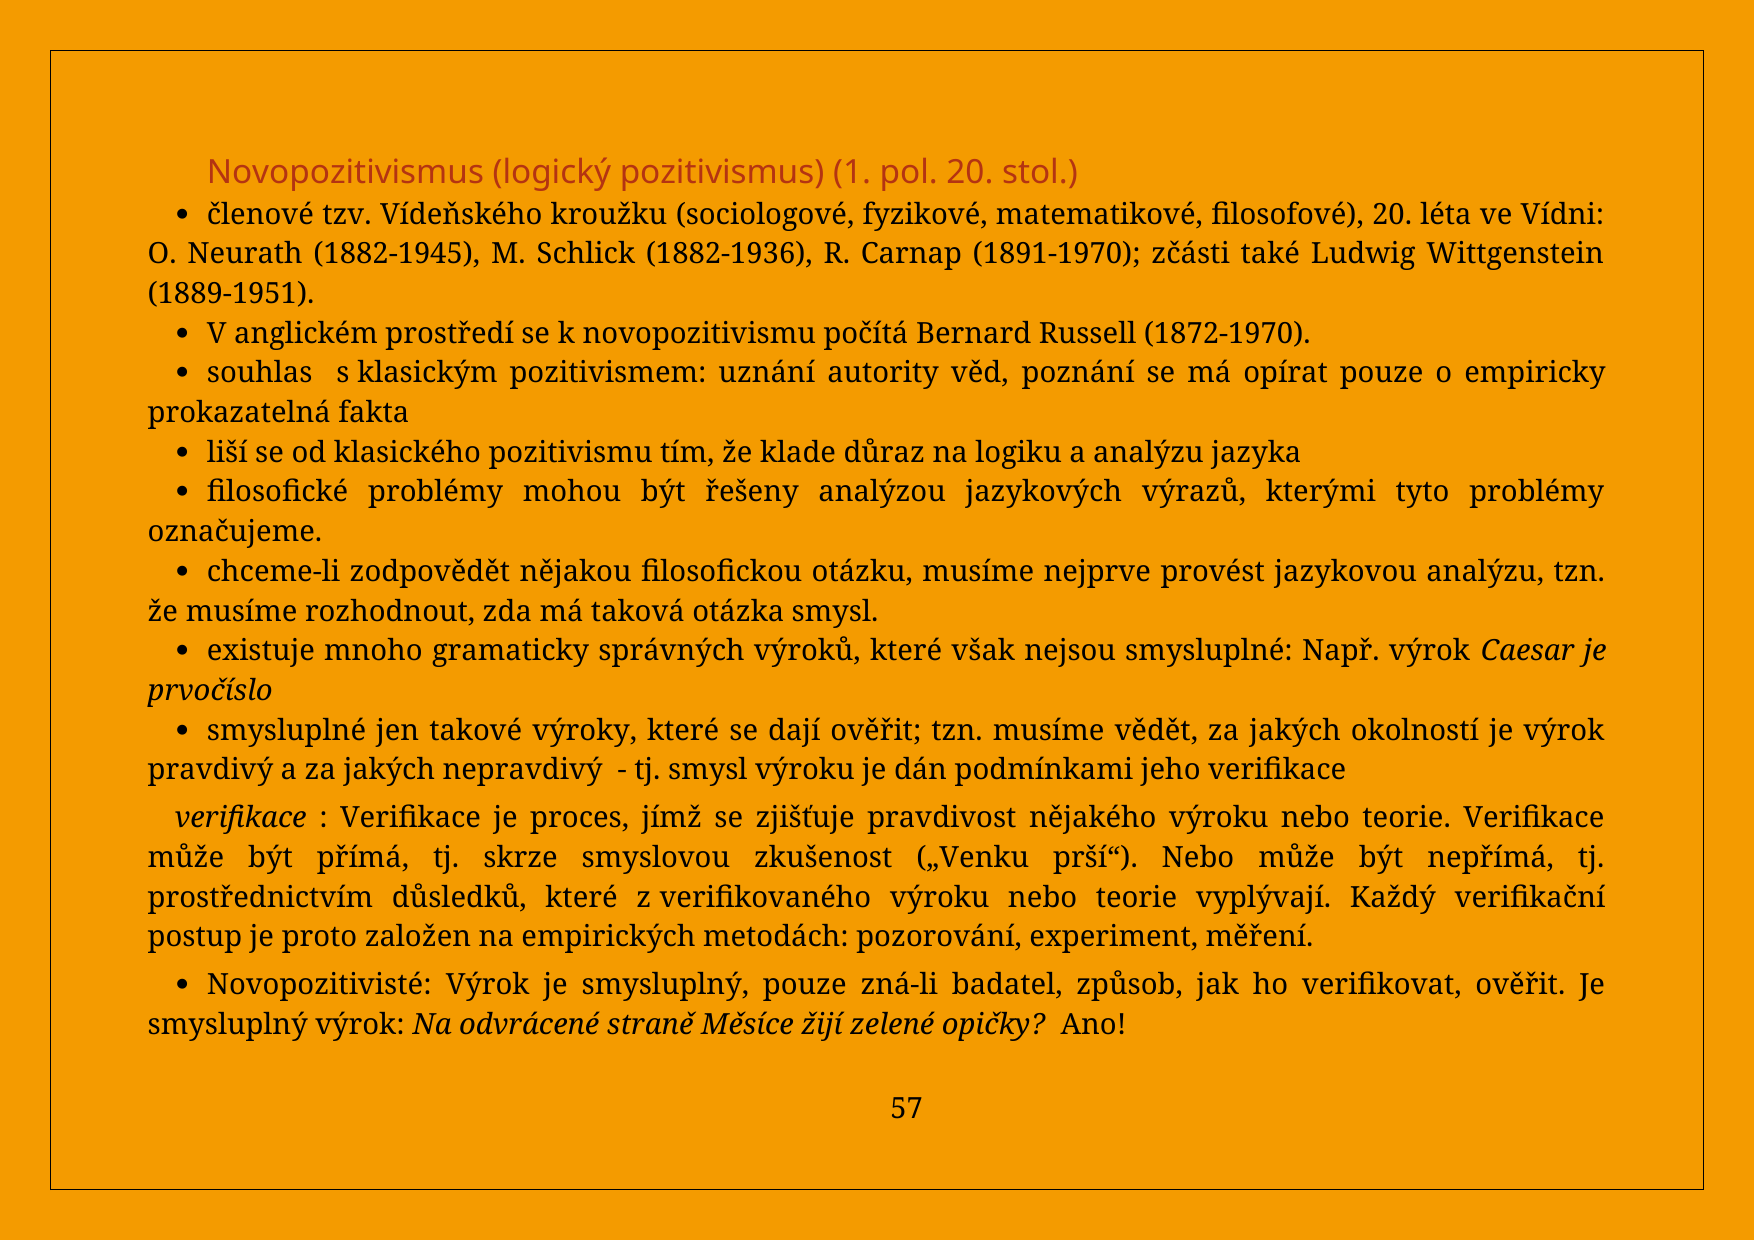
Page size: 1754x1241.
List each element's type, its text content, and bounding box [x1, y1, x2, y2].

list liší se od klasického pozitivismu tím, že klade důraz na logiku a analýzu jazyka [147, 431, 1606, 471]
list V anglickém prostředí se k novopozitivismu počítá Bernard Russell (1872-1970). [147, 312, 1606, 352]
list existuje mnoho gramaticky správných výroků, které však nejsou smysluplné: Např. výrok Caesar je prvočíslo [147, 629, 1606, 709]
subtitle Novopozitivismus (logický pozitivismus) (1. pol. 20. stol.) [147, 147, 1606, 193]
list filosofické problémy mohou být řešeny analýzou jazykových výrazů, kterými tyto problémy označujeme. [147, 471, 1606, 550]
list souhlas s klasickým pozitivismem: uznání autority věd, poznání se má opírat pouze o empiricky prokazatelná fakta [147, 352, 1606, 431]
list Novopozitivisté: Výrok je smysluplný, pouze zná-li badatel, způsob, jak ho verifikovat, ověřit. Je smysluplný výrok: Na odvrácené straně Měsíce žijí zelené opičky? Ano! [147, 964, 1606, 1043]
list smysluplné jen takové výroky, které se dají ověřit; tzn. musíme vědět, za jakých okolností je výrok pravdivý a za jakých nepravdivý - tj. smysl výroku je dán podmínkami jeho verifikace [147, 709, 1606, 788]
list členové tzv. Vídeňského kroužku (sociologové, fyzikové, matematikové, filosofové), 20. léta ve Vídni: O. Neurath (1882-1945), M. Schlick (1882-1936), R. Carnap (1891-1970); zčásti také Ludwig Wittgenstein (1889-1951). [147, 193, 1606, 312]
list chceme-li zodpovědět nějakou filosofickou otázku, musíme nejprve provést jazykovou analýzu, tzn. že musíme rozhodnout, zda má taková otázka smysl. [147, 550, 1606, 629]
text verifikace : Verifikace je proces, jímž se zjišťuje pravdivost nějakého výroku nebo teorie. Verifikace může být přímá, tj. skrze smyslovou zkušenost („Venku prší“). Nebo může být nepřímá, tj. prostřednictvím důsledků, které z verifikovaného výroku nebo teorie vyplývají. Každý verifikační postup je proto založen na empirických metodách: pozorování, experiment, měření. [147, 797, 1606, 955]
